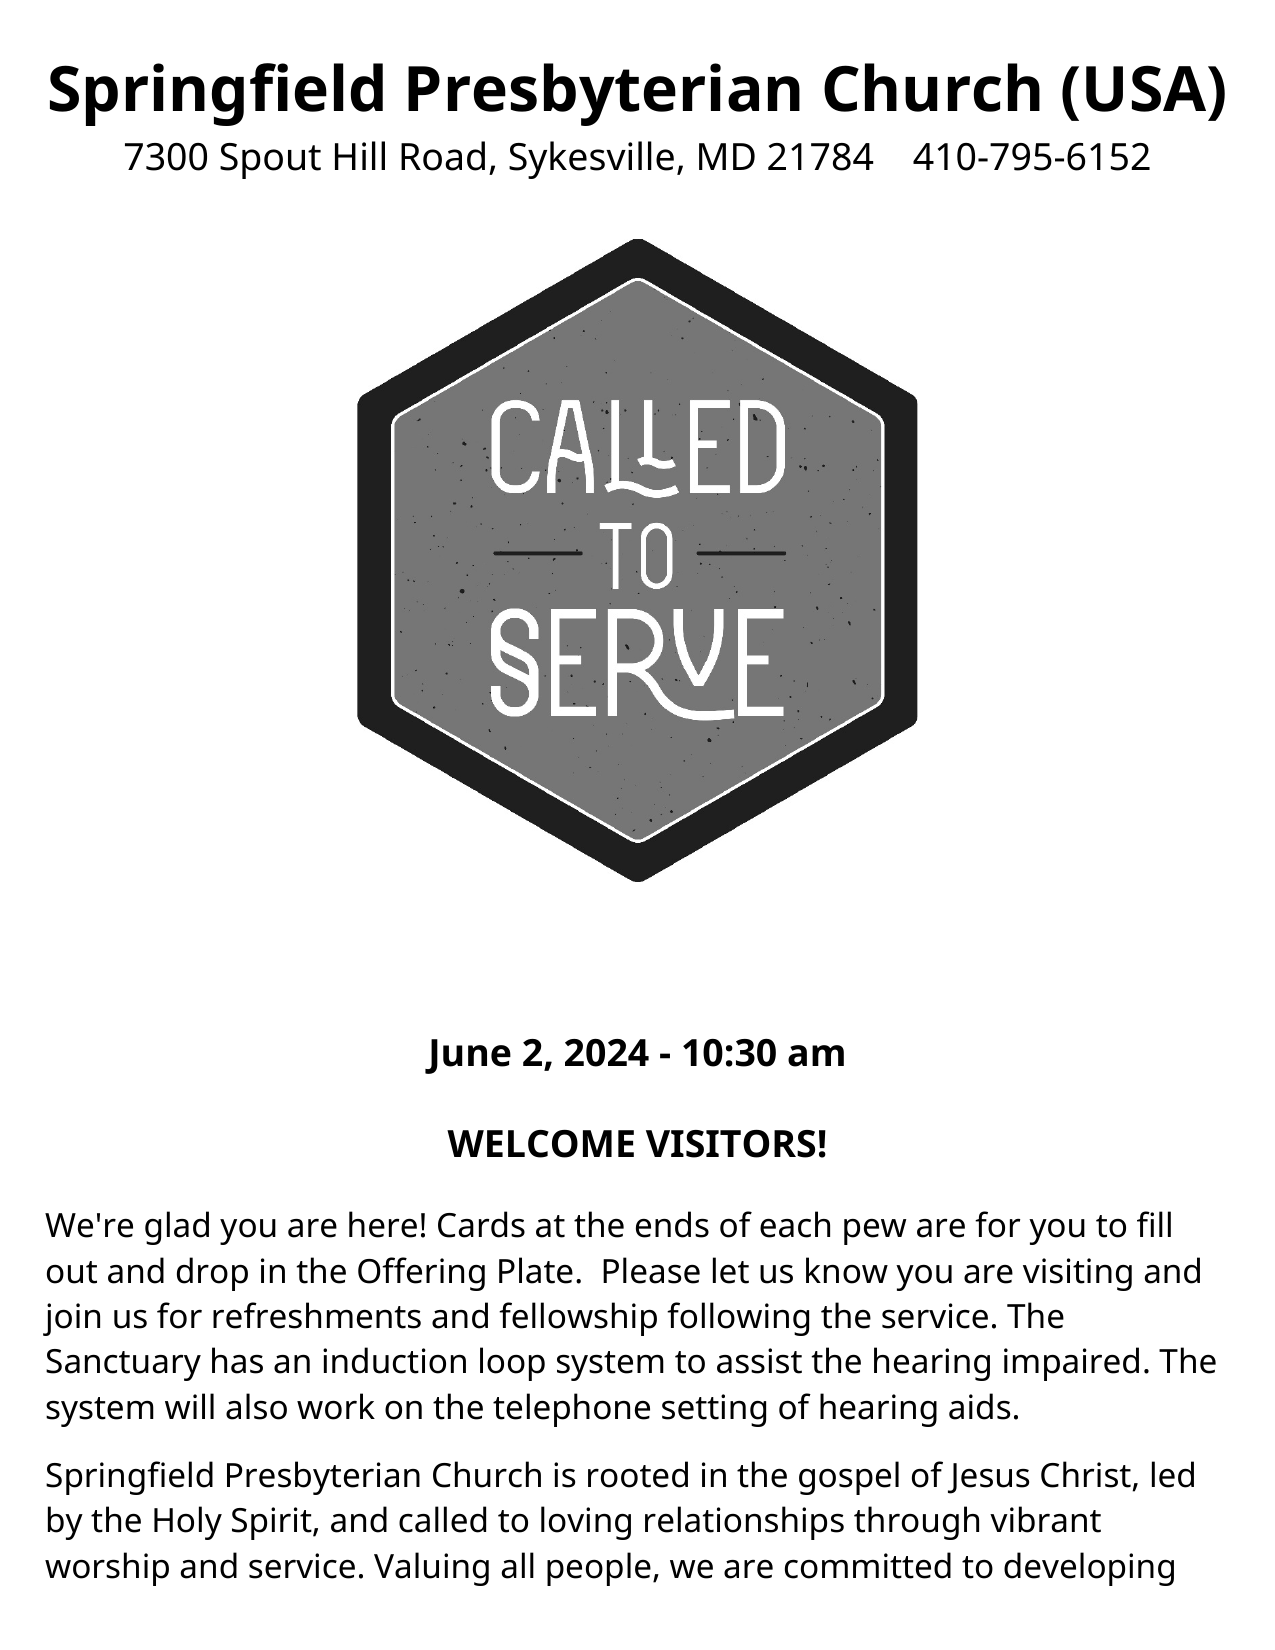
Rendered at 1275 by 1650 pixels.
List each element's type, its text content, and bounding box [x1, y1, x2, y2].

picture [357, 239, 918, 882]
text June 2, 2024 - 10:30 am [45, 1026, 1230, 1077]
text Springfield Presbyterian Church (USA) [45, 45, 1230, 130]
text WELCOME VISITORS! [45, 1117, 1230, 1168]
text 7300 Spout Hill Road, Sykesville, MD 21784 410-795-6152 [45, 130, 1230, 181]
text We're glad you are here! Cards at the ends of each pew are for you to fill out and drop in the Offering Plate. Please let us know you are visiting and join us for refreshments and fellowship following the service. The Sanctuary has an induction loop system to assist the hearing impaired. The system will also work on the telephone setting of hearing aids. [45, 1202, 1230, 1429]
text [45, 1452, 1230, 1588]
